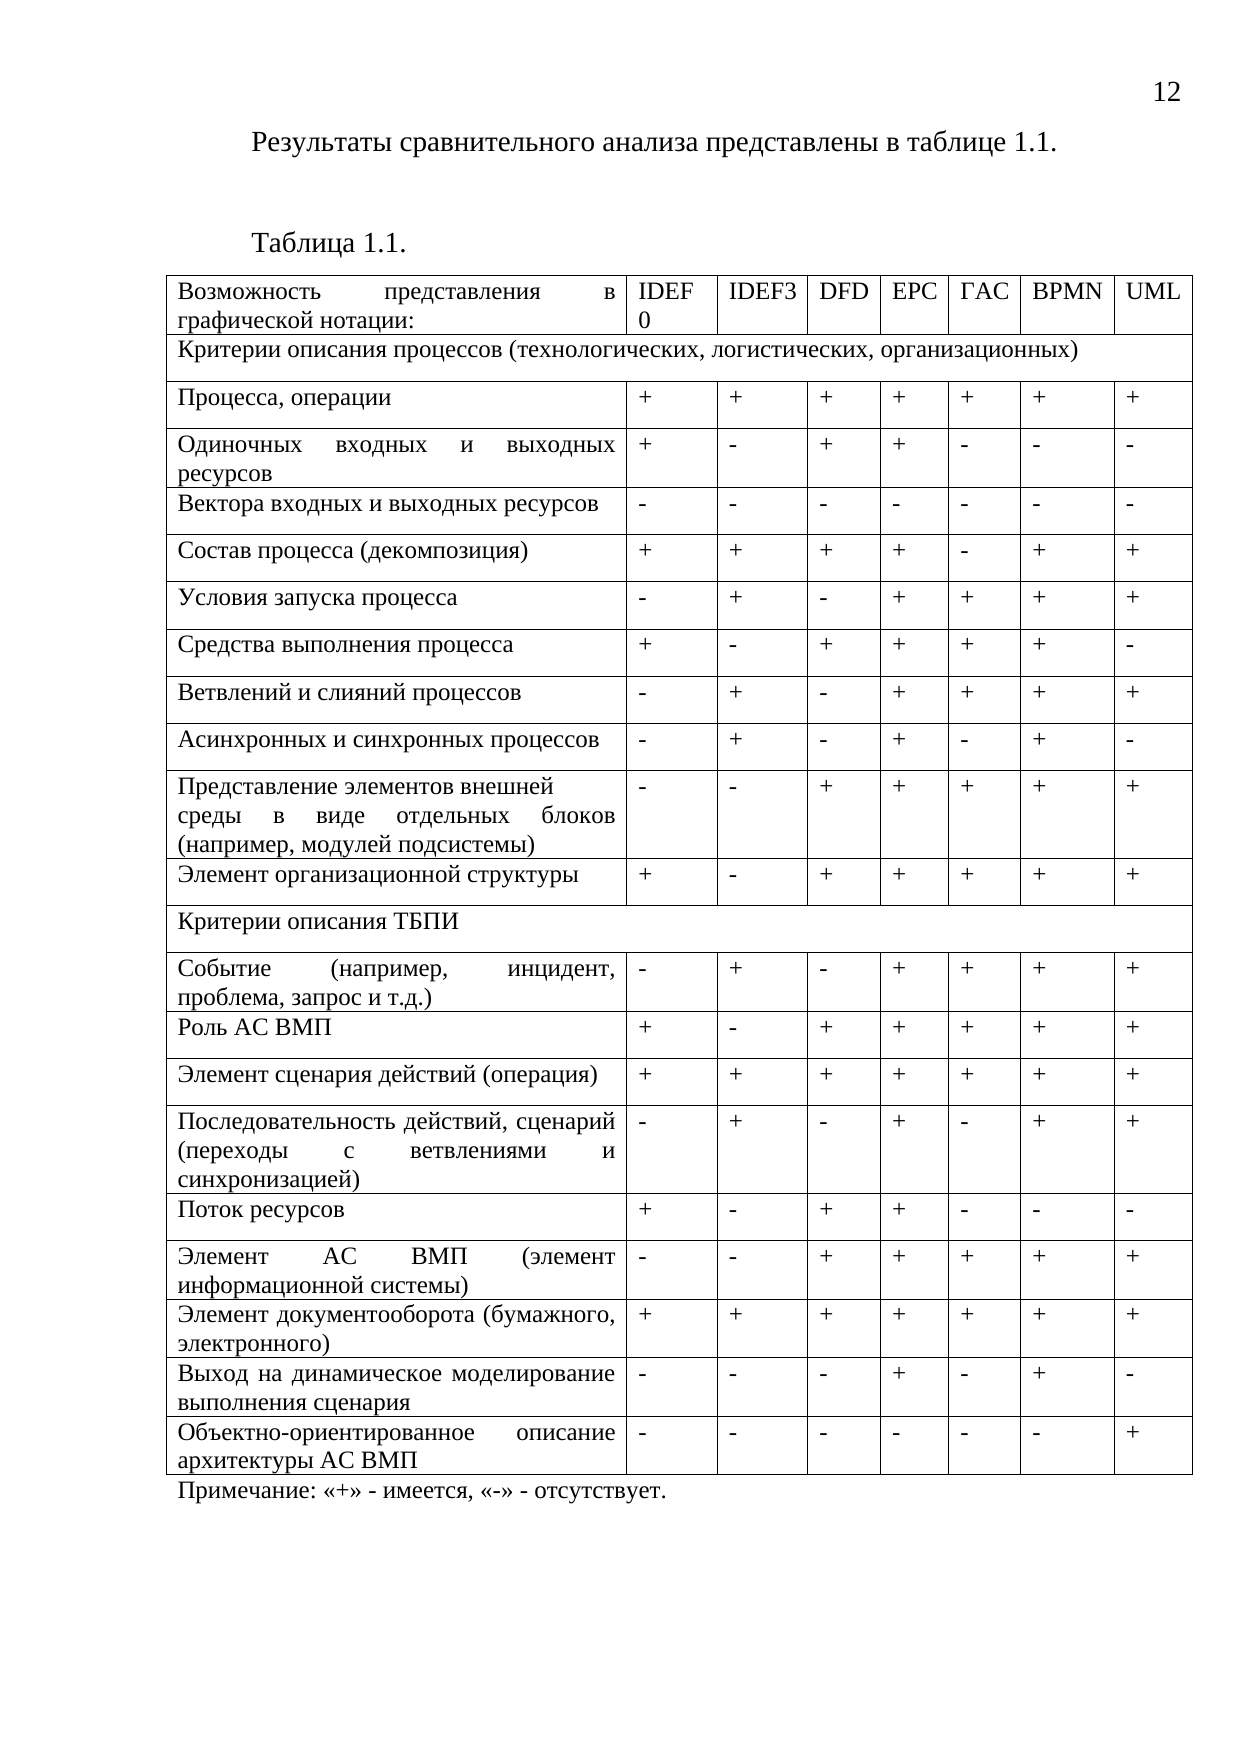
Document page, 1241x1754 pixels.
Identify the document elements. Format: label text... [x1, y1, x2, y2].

table_cell - [627, 953, 717, 1011]
table_cell + [1021, 630, 1114, 676]
table_cell - [808, 1358, 880, 1416]
table_cell + [1115, 1300, 1192, 1357]
table_cell - [1021, 1194, 1114, 1240]
table_cell Элемент документооборота (бумажного, электронного) [167, 1300, 626, 1357]
table_cell - [1021, 1417, 1114, 1474]
table_cell + [949, 582, 1020, 628]
table_cell Вектора входных и выходных ресурсов [167, 488, 626, 534]
table_cell + [1021, 1300, 1114, 1357]
table_cell + [808, 1194, 880, 1240]
table_cell - [1115, 1358, 1192, 1416]
text Таблица 1.1. [177, 225, 1181, 258]
table_cell + [1115, 582, 1192, 628]
table_cell + [881, 429, 948, 487]
table_header UML [1115, 276, 1192, 333]
table_cell + [881, 1106, 948, 1193]
table_cell + [627, 1012, 717, 1058]
table_header BPMN [1021, 276, 1114, 333]
table_cell + [808, 382, 880, 428]
table_cell + [881, 677, 948, 723]
table_cell + [1115, 953, 1192, 1011]
table_cell + [949, 1300, 1020, 1357]
table_cell + [949, 630, 1020, 676]
table_cell Критерии описания процессов (технологических, логистических, организационных) [167, 335, 1192, 381]
table_cell - [949, 1358, 1020, 1416]
table_cell + [1115, 382, 1192, 428]
table_cell - [718, 1358, 807, 1416]
table_cell + [1115, 535, 1192, 581]
table_cell + [808, 1012, 880, 1058]
table_cell - [808, 1106, 880, 1193]
table_cell + [718, 382, 807, 428]
table_cell - [949, 429, 1020, 487]
table_cell + [808, 535, 880, 581]
table_cell - [718, 630, 807, 676]
table_cell + [627, 859, 717, 905]
table_cell - [808, 724, 880, 770]
table_cell - [949, 724, 1020, 770]
table_cell Последовательность действий, сценарий (переходы с ветвлениями и синхронизацией) [167, 1106, 626, 1193]
table_cell + [1021, 859, 1114, 905]
table_header Возможность представления в графической нотации: [167, 276, 626, 333]
table_cell Асинхронных и синхронных процессов [167, 724, 626, 770]
table_cell + [1021, 1012, 1114, 1058]
table_cell Выход на динамическое моделирование выполнения сценария [167, 1358, 626, 1416]
table_cell + [1021, 1106, 1114, 1193]
table_cell - [949, 488, 1020, 534]
table_cell + [627, 429, 717, 487]
table_cell + [949, 1241, 1020, 1298]
table_cell + [1021, 1241, 1114, 1298]
table_cell + [881, 630, 948, 676]
table_cell + [808, 859, 880, 905]
table_cell + [1115, 677, 1192, 723]
table_cell - [718, 1241, 807, 1298]
table_header ГАС [949, 276, 1020, 333]
table_cell + [949, 1059, 1020, 1105]
table_cell - [627, 1417, 717, 1474]
table_cell - [808, 677, 880, 723]
table_cell - [1115, 724, 1192, 770]
table_cell Элемент организационной структуры [167, 859, 626, 905]
table_cell Одиночных входных и выходных ресурсов [167, 429, 626, 487]
table_cell + [1021, 1059, 1114, 1105]
table_cell + [1115, 1417, 1192, 1474]
table_cell Объектно-ориентированное описание архитектуры АС ВМП [167, 1417, 626, 1474]
table_cell Состав процесса (декомпозиция) [167, 535, 626, 581]
table_cell Элемент сценария действий (операция) [167, 1059, 626, 1105]
table_cell Процесса, операции [167, 382, 626, 428]
table_cell + [718, 677, 807, 723]
table_cell - [627, 677, 717, 723]
table_cell - [1115, 488, 1192, 534]
table_cell + [1115, 859, 1192, 905]
table_cell + [1115, 1241, 1192, 1298]
table_cell + [627, 382, 717, 428]
table_cell + [808, 429, 880, 487]
table_cell - [949, 1106, 1020, 1193]
table_cell + [627, 535, 717, 581]
table_cell + [881, 535, 948, 581]
table_cell + [1021, 582, 1114, 628]
table_cell + [1021, 535, 1114, 581]
table_cell - [718, 859, 807, 905]
table_cell Условия запуска процесса [167, 582, 626, 628]
table_cell + [718, 953, 807, 1011]
table_cell + [881, 771, 948, 858]
table_header EPC [881, 276, 948, 333]
table_cell + [949, 677, 1020, 723]
table_cell - [718, 1012, 807, 1058]
table_cell + [881, 582, 948, 628]
table_cell + [1021, 382, 1114, 428]
table_cell + [1021, 771, 1114, 858]
table_header DFD [808, 276, 880, 333]
table_cell Роль АС ВМП [167, 1012, 626, 1058]
table_cell + [881, 382, 948, 428]
table_cell + [808, 1300, 880, 1357]
table_cell + [949, 859, 1020, 905]
table_cell + [881, 1194, 948, 1240]
table_cell + [881, 724, 948, 770]
table_cell + [949, 382, 1020, 428]
table_cell - [808, 488, 880, 534]
table_cell - [949, 1417, 1020, 1474]
table_cell - [881, 1417, 948, 1474]
table_cell - [627, 1241, 717, 1298]
table_cell - [718, 488, 807, 534]
table_cell - [627, 1106, 717, 1193]
table_cell - [718, 771, 807, 858]
table_cell - [949, 535, 1020, 581]
table_cell - [1115, 1194, 1192, 1240]
table_cell - [627, 1358, 717, 1416]
table_cell + [1115, 771, 1192, 858]
table_cell + [627, 630, 717, 676]
table_cell + [1115, 1106, 1192, 1193]
table_cell + [718, 535, 807, 581]
table_cell - [627, 724, 717, 770]
table_cell + [627, 1194, 717, 1240]
table_cell + [881, 1358, 948, 1416]
table_cell + [949, 1012, 1020, 1058]
table_cell + [718, 1106, 807, 1193]
table_cell + [1021, 953, 1114, 1011]
table_cell - [808, 1417, 880, 1474]
table_cell - [949, 1194, 1020, 1240]
table_cell + [718, 1300, 807, 1357]
table_cell + [881, 859, 948, 905]
table_cell - [1021, 488, 1114, 534]
table_cell - [808, 582, 880, 628]
table_cell + [881, 1300, 948, 1357]
table_cell + [718, 582, 807, 628]
table_cell + [1021, 1358, 1114, 1416]
table_cell + [627, 1300, 717, 1357]
table_cell + [627, 1059, 717, 1105]
table_cell - [881, 488, 948, 534]
table_cell - [718, 1417, 807, 1474]
table_cell + [808, 1059, 880, 1105]
table_cell - [718, 429, 807, 487]
text Результаты сравнительного анализа представлены в таблице 1.1. [177, 124, 1181, 158]
table_cell + [1021, 677, 1114, 723]
table_cell - [808, 953, 880, 1011]
table_cell Ветвлений и слияний процессов [167, 677, 626, 723]
table_cell + [881, 1241, 948, 1298]
table_cell Средства выполнения процесса [167, 630, 626, 676]
table_cell - [1021, 429, 1114, 487]
table_cell - [627, 582, 717, 628]
text Примечание: «+» - имеется, «-» - отсутствует. [177, 1475, 1181, 1504]
table_cell - [627, 771, 717, 858]
table_cell + [718, 724, 807, 770]
table_cell Поток ресурсов [167, 1194, 626, 1240]
table_cell - [718, 1194, 807, 1240]
table_header IDEF0 [627, 276, 717, 333]
table_cell + [1115, 1059, 1192, 1105]
table_cell Представление элементов внешней среды в виде отдельных блоков (например, модулей подсистемы) [167, 771, 626, 858]
table_cell + [718, 1059, 807, 1105]
table_cell Элемент АС ВМП (элемент информационной системы) [167, 1241, 626, 1298]
table_cell - [1115, 630, 1192, 676]
table_header IDEF3 [718, 276, 807, 333]
table_cell + [1115, 1012, 1192, 1058]
table_cell + [881, 953, 948, 1011]
table_cell + [808, 630, 880, 676]
table_cell + [808, 1241, 880, 1298]
table_cell - [627, 488, 717, 534]
table_cell + [949, 771, 1020, 858]
table_cell + [881, 1012, 948, 1058]
table_cell + [881, 1059, 948, 1105]
table_cell + [1021, 724, 1114, 770]
table_cell + [949, 953, 1020, 1011]
table_cell Критерии описания ТБПИ [167, 906, 1192, 952]
table_cell + [808, 771, 880, 858]
table_cell Событие (например, инцидент, проблема, запрос и т.д.) [167, 953, 626, 1011]
table_cell - [1115, 429, 1192, 487]
